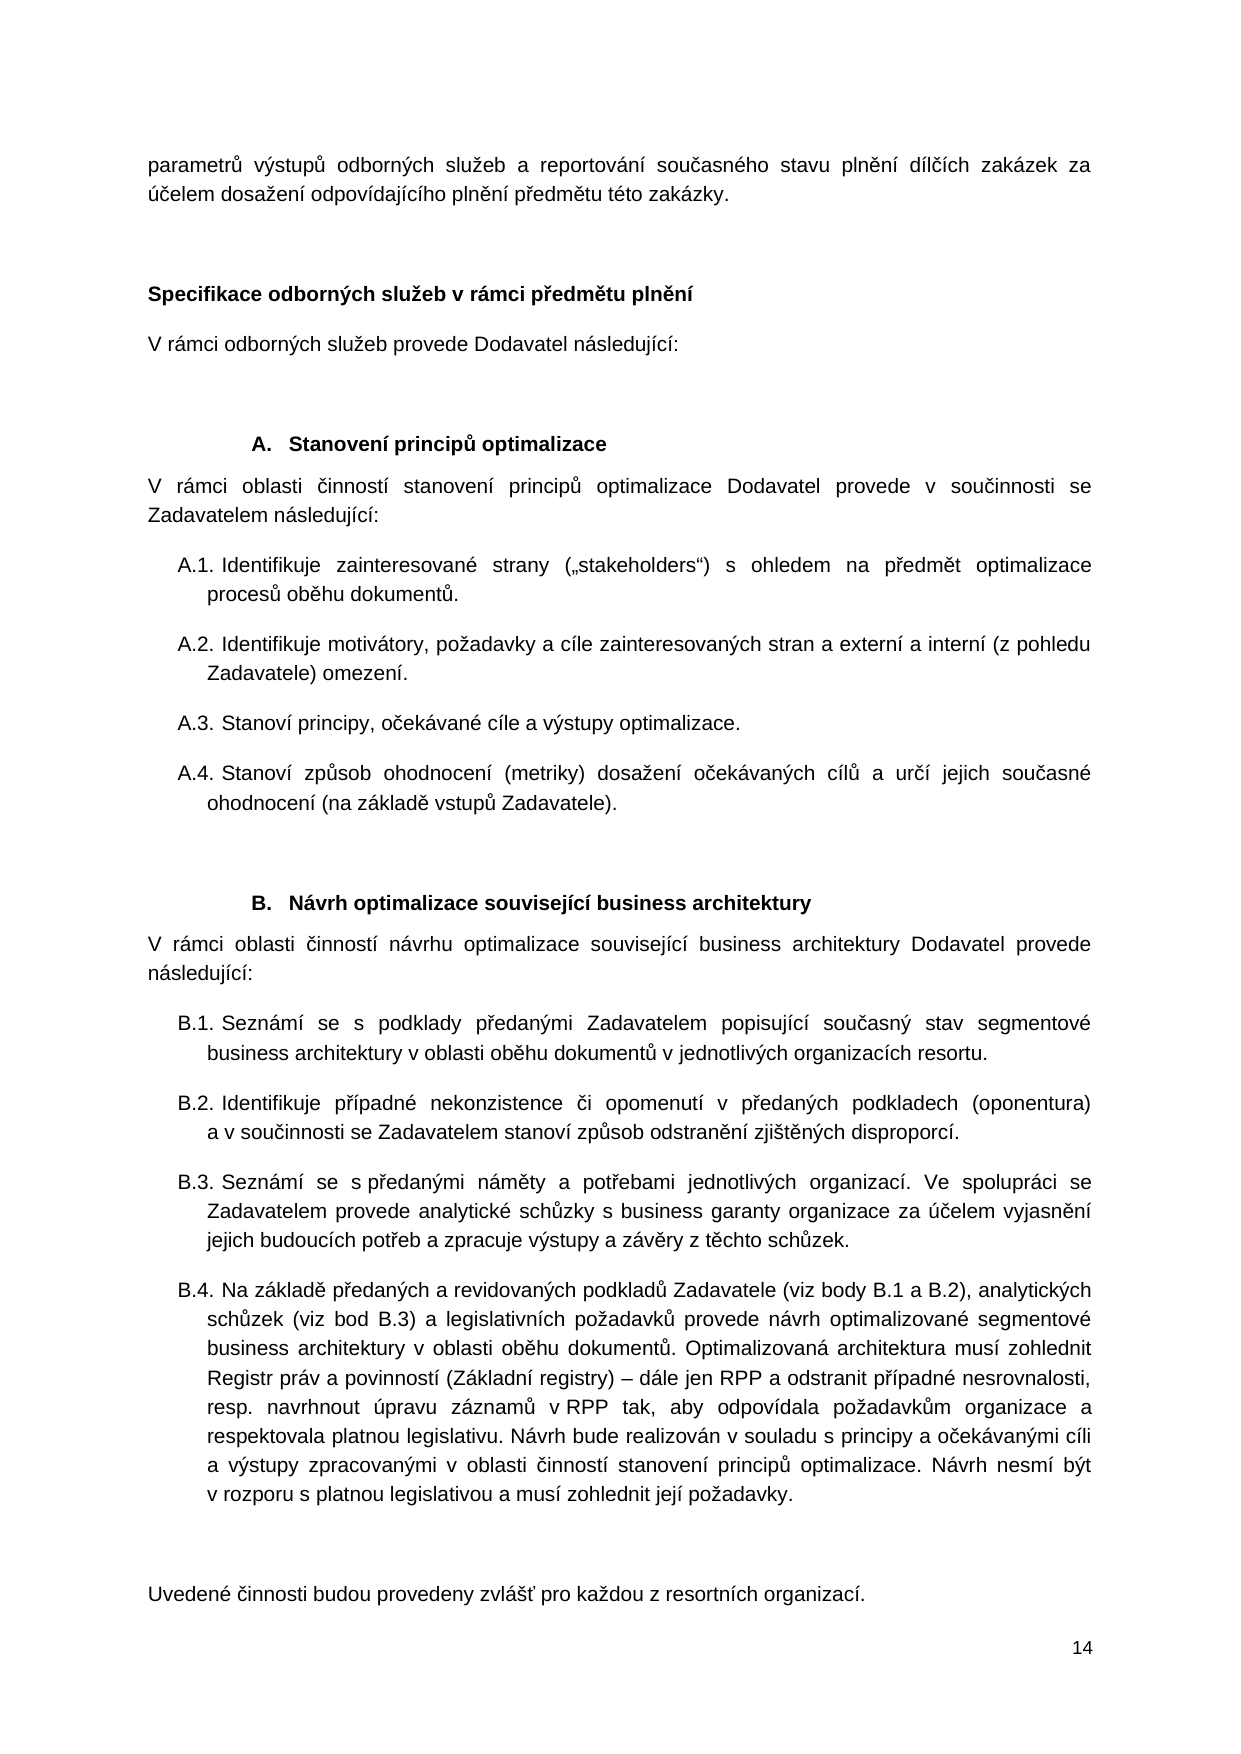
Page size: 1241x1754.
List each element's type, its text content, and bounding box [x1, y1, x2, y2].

text B.2. Identifikuje případné nekonzistence či opomenutí v předaných podkladech (oponentura) a v součinnosti se Zadavatelem stanoví způsob odstranění zjištěných disproporcí. [177, 1085, 1092, 1143]
text Specifikace odborných služeb v rámci předmětu plnění [148, 277, 1092, 306]
list Návrh optimalizace související business architektury [251, 885, 1092, 914]
text A.4. Stanoví způsob ohodnocení (metriky) dosažení očekávaných cílů a určí jejich současné ohodnocení (na základě vstupů Zadavatele). [177, 756, 1092, 814]
text A.2. Identifikuje motivátory, požadavky a cíle zainteresovaných stran a externí a interní (z pohledu Zadavatele) omezení. [177, 627, 1092, 685]
text V rámci oblasti činností stanovení principů optimalizace Dodavatel provede v součinnosti se Zadavatelem následující: [148, 468, 1092, 527]
text B.1. Seznámí se s podklady předanými Zadavatelem popisující současný stav segmentové business architektury v oblasti oběhu dokumentů v jednotlivých organizacích resortu. [177, 1006, 1092, 1064]
text A.3. Stanoví principy, očekávané cíle a výstupy optimalizace. [177, 706, 1092, 735]
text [148, 148, 1092, 206]
text V rámci odborných služeb provede Dodavatel následující: [148, 327, 1092, 356]
text V rámci oblasti činností návrhu optimalizace související business architektury Dodavatel provede následující: [148, 927, 1092, 985]
text A.1. Identifikuje zainteresované strany („stakeholders“) s ohledem na předmět optimalizace procesů oběhu dokumentů. [177, 548, 1092, 606]
list Stanovení principů optimalizace [251, 427, 1092, 456]
text B.3. Seznámí se s předanými náměty a potřebami jednotlivých organizací. Ve spolupráci se Zadavatelem provede analytické schůzky s business garanty organizace za účelem vyjasnění jejich budoucích potřeb a zpracuje výstupy a závěry z těchto schůzek. [177, 1164, 1092, 1252]
text Uvedené činnosti budou provedeny zvlášť pro každou z resortních organizací. [148, 1577, 1092, 1606]
text B.4. Na základě předaných a revidovaných podkladů Zadavatele (viz body B.1 a B.2), analytických schůzek (viz bod B.3) a legislativních požadavků provede návrh optimalizované segmentové business architektury v oblasti oběhu dokumentů. Optimalizovaná architektura musí zohlednit Registr práv a povinností (Základní registry) – dále jen RPP a odstranit případné nesrovnalosti, resp. navrhnout úpravu záznamů v RPP tak, aby odpovídala požadavkům organizace a respektovala platnou legislativu. Návrh bude realizován v souladu s principy a očekávanými cíli a výstupy zpracovanými v oblasti činností stanovení principů optimalizace. Návrh nesmí být v rozporu s platnou legislativou a musí zohlednit její požadavky. [177, 1273, 1092, 1506]
